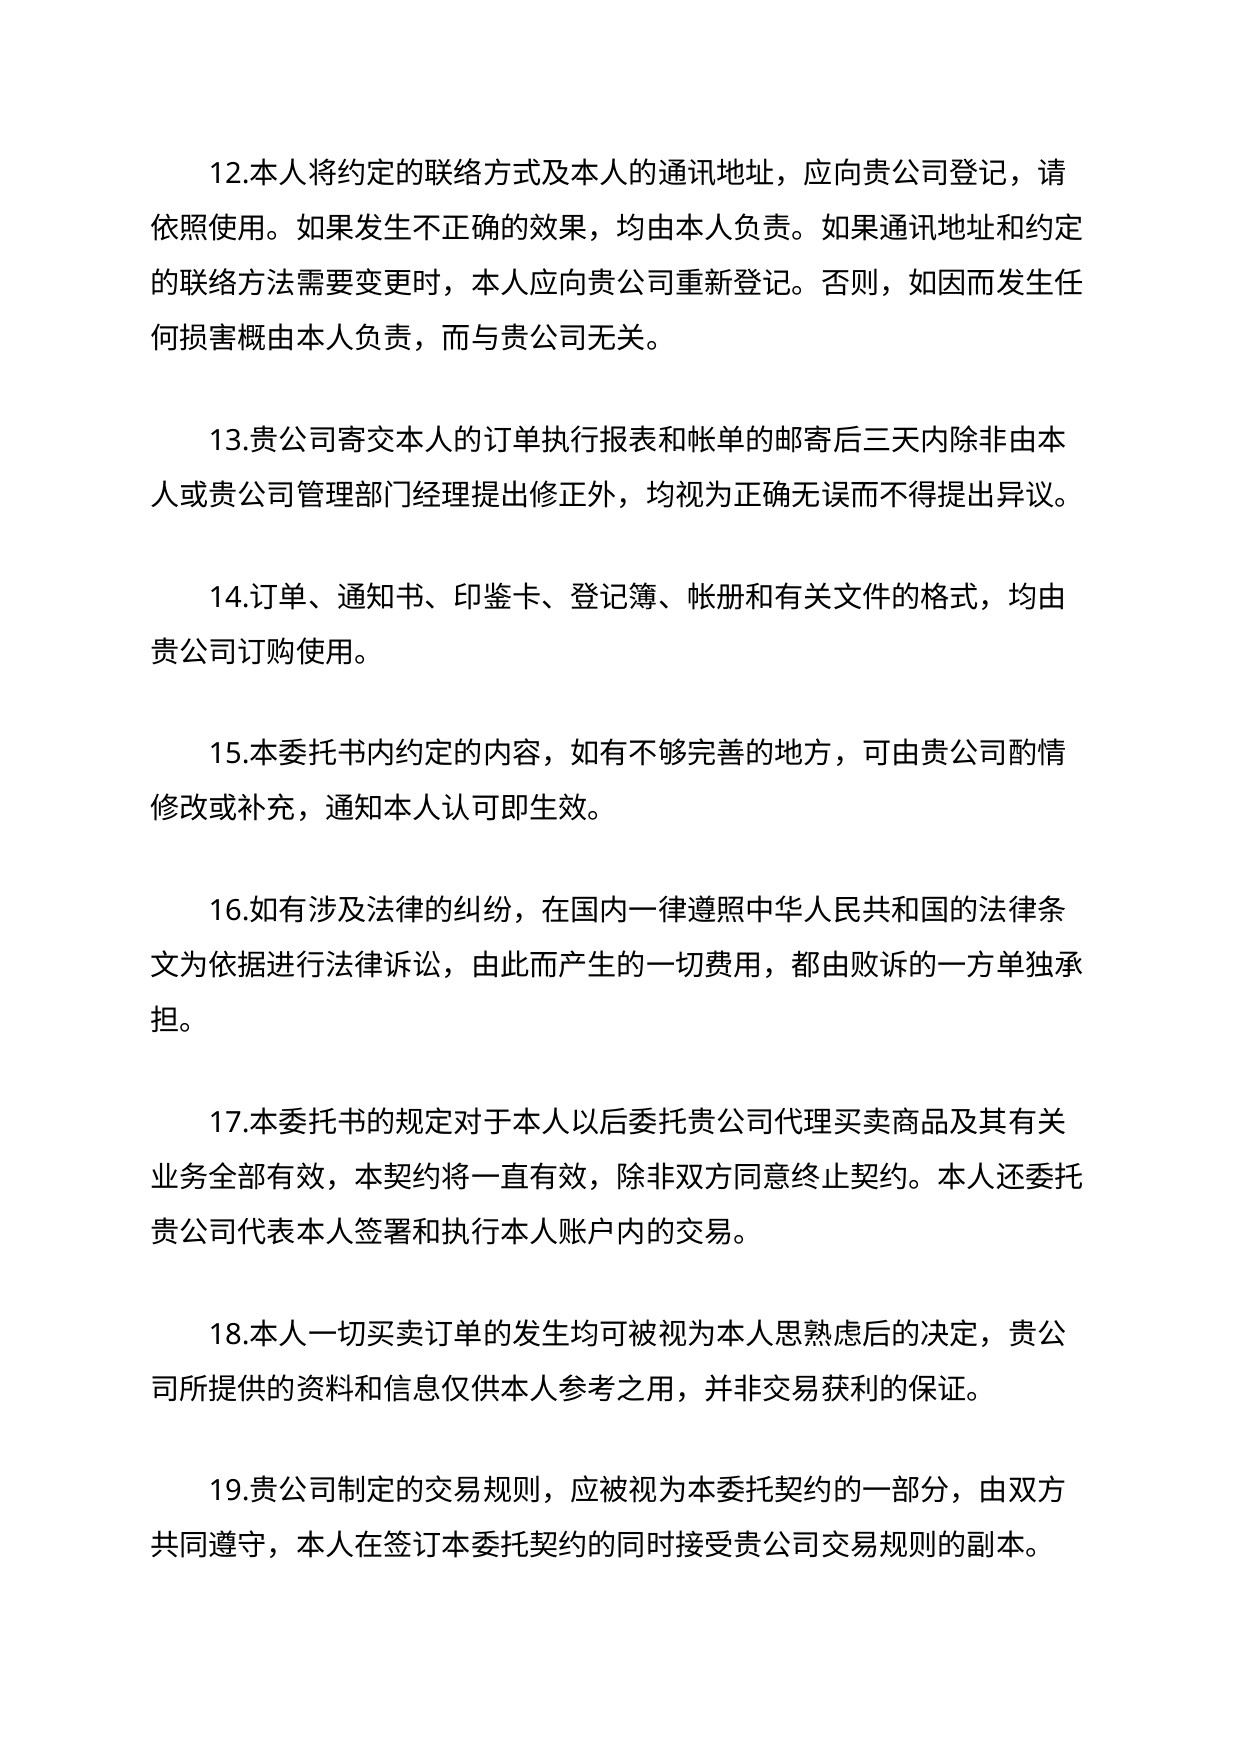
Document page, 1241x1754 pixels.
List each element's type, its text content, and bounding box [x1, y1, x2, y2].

text 16.如有涉及法律的纠纷，在国内一律遵照中华人民共和国的法律条文为依据进行法律诉讼，由此而产生的一切费用，都由败诉的一方单独承担。 [150, 887, 1090, 1039]
text 18.本人一切买卖订单的发生均可被视为本人思熟虑后的决定，贵公司所提供的资料和信息仅供本人参考之用，并非交易获利的保证。 [150, 1310, 1090, 1407]
text 17.本委托书的规定对于本人以后委托贵公司代理买卖商品及其有关业务全部有效，本契约将一直有效，除非双方同意终止契约。本人还委托贵公司代表本人签署和执行本人账户内的交易。 [150, 1098, 1090, 1251]
text 12.本人将约定的联络方式及本人的通讯地址，应向贵公司登记，请依照使用。如果发生不正确的效果，均由本人负责。如果通讯地址和约定的联络方法需要变更时，本人应向贵公司重新登记。否则，如因而发生任何损害概由本人负责，而与贵公司无关。 [150, 150, 1090, 357]
text 15.本委托书内约定的内容，如有不够完善的地方，可由贵公司酌情修改或补充，通知本人认可即生效。 [150, 730, 1090, 827]
text 13.贵公司寄交本人的订单执行报表和帐单的邮寄后三天内除非由本人或贵公司管理部门经理提出修正外，均视为正确无误而不得提出异议。 [150, 417, 1090, 514]
text 19.贵公司制定的交易规则，应被视为本委托契约的一部分，由双方共同遵守，本人在签订本委托契约的同时接受贵公司交易规则的副本。 [150, 1467, 1090, 1564]
text 14.订单、通知书、印鉴卡、登记簿、帐册和有关文件的格式，均由贵公司订购使用。 [150, 573, 1090, 671]
